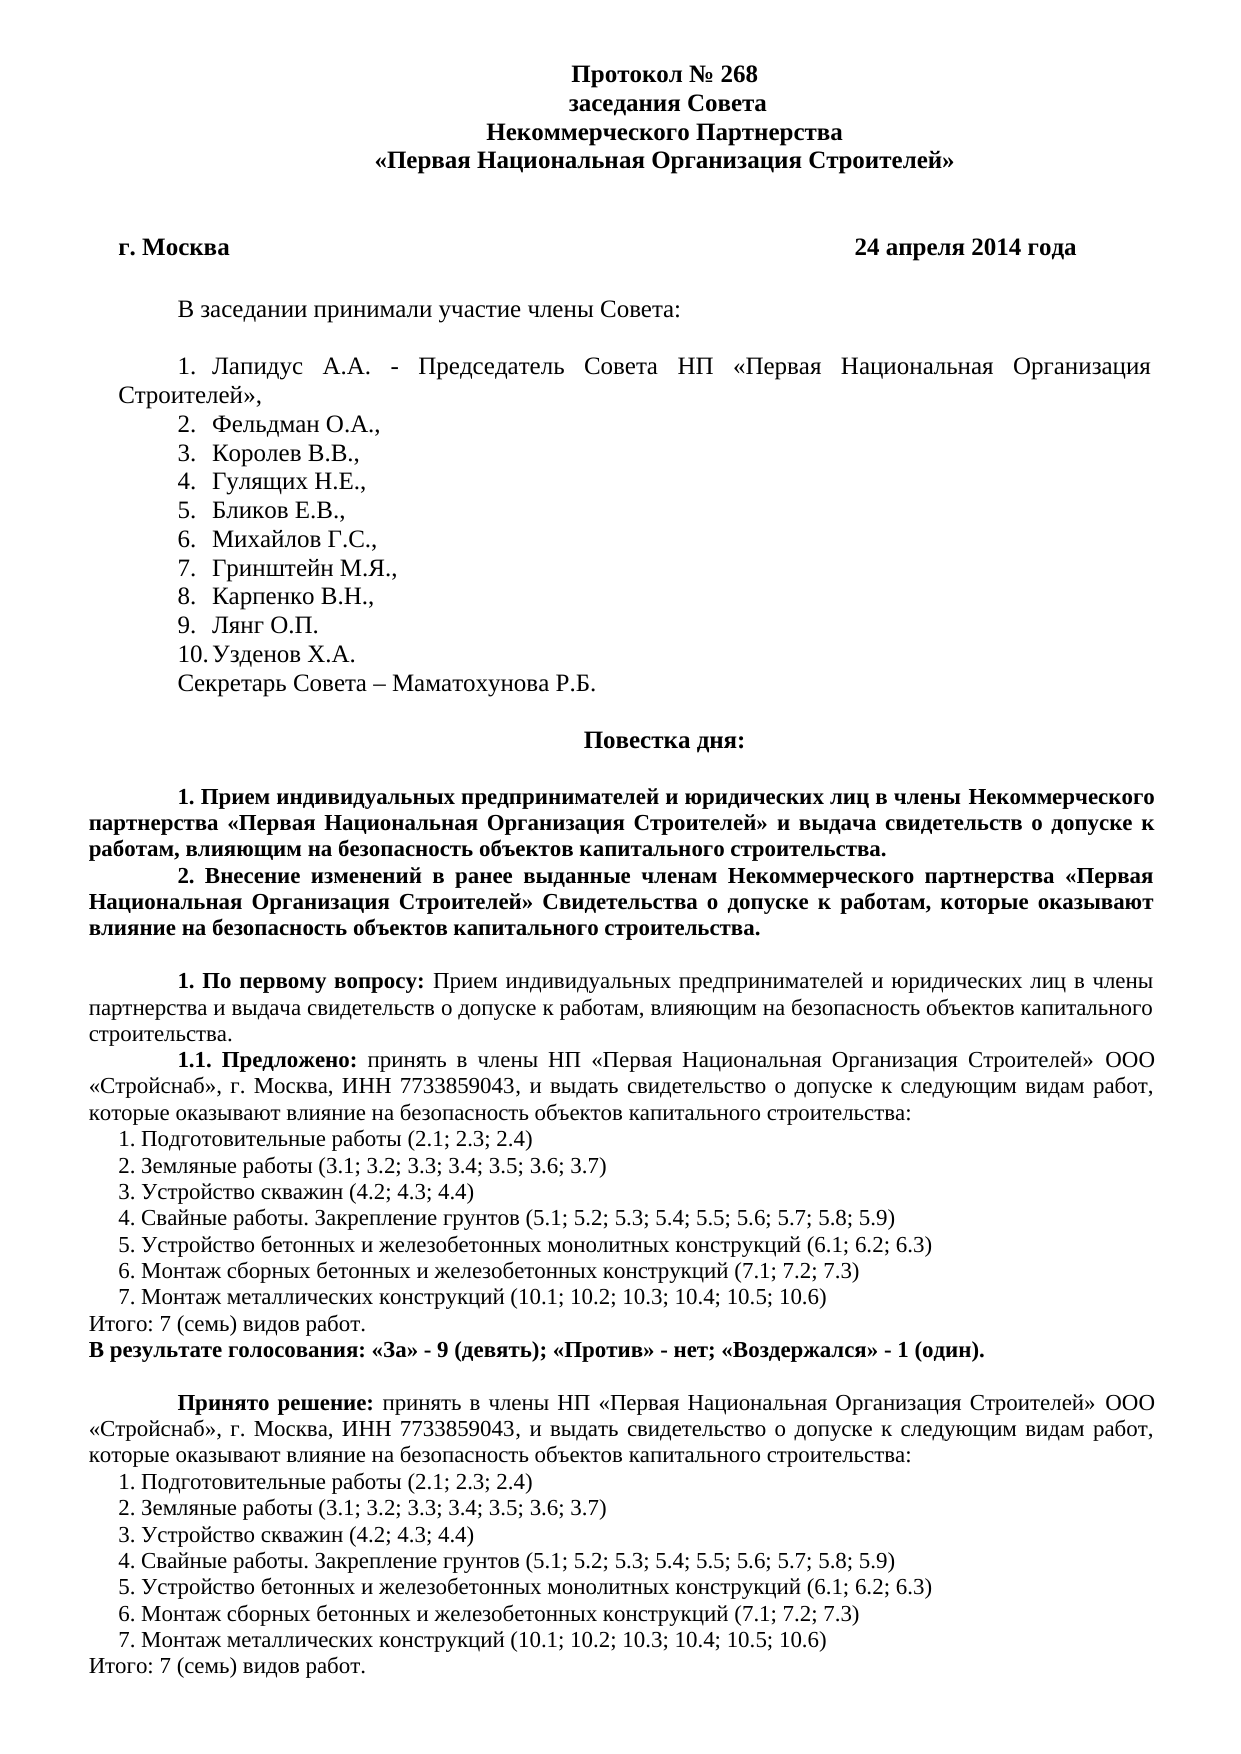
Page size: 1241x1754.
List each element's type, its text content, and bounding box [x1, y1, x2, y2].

text Итого: 7 (семь) видов работ. [88, 1652, 1155, 1679]
list Королев В.В., [118, 438, 1152, 466]
text 1.1. Предложено: принять в члены НП «Первая Национальная Организация Строителей» ООО «Стройснаб», г. Москва, ИНН 7733859043, и выдать свидетельство о допуске к следующим видам работ, которые оказывают влияние на безопасность объектов капитального строительства: [88, 1046, 1155, 1125]
list Бликов Е.В., [118, 495, 1152, 524]
list Узденов Х.А. [177, 639, 1152, 668]
text В заседании принимали участие члены Совета: [118, 294, 1152, 323]
text 1. Подготовительные работы (2.1; 2.3; 2.4) [118, 1468, 1155, 1494]
text 1. Прием индивидуальных предпринимателей и юридических лиц в члены Некоммерческого партнерства «Первая Национальная Организация Строителей» и выдача свидетельств о допуске к работам, влияющим на безопасность объектов капитального строительства. [88, 783, 1155, 862]
text 5. Устройство бетонных и железобетонных монолитных конструкций (6.1; 6.2; 6.3) [118, 1231, 1155, 1257]
list Гулящих Н.Е., [118, 466, 1152, 495]
list Карпенко В.Н., [118, 581, 1152, 610]
text 7. Монтаж металлических конструкций (10.1; 10.2; 10.3; 10.4; 10.5; 10.6) [118, 1626, 1155, 1652]
text 4. Свайные работы. Закрепление грунтов (5.1; 5.2; 5.3; 5.4; 5.5; 5.6; 5.7; 5.8; 5.9) [118, 1547, 1155, 1573]
text Секретарь Совета – Маматохунова Р.Б. [177, 668, 1152, 696]
text «Первая Национальная Организация Строителей» [118, 145, 1152, 174]
text 1. Подготовительные работы (2.1; 2.3; 2.4) [118, 1125, 1155, 1152]
text 6. Монтаж сборных бетонных и железобетонных конструкций (7.1; 7.2; 7.3) [118, 1600, 1155, 1626]
text Протокол № 268 [118, 59, 1152, 88]
text Принято решение: принять в члены НП «Первая Национальная Организация Строителей» ООО «Стройснаб», г. Москва, ИНН 7733859043, и выдать свидетельство о допуске к следующим видам работ, которые оказывают влияние на безопасность объектов капитального строительства: [88, 1389, 1155, 1468]
list Гринштейн М.Я., [118, 553, 1152, 581]
text заседания Совета [118, 88, 1152, 117]
text Некоммерческого Партнерства [118, 117, 1152, 145]
text 7. Монтаж металлических конструкций (10.1; 10.2; 10.3; 10.4; 10.5; 10.6) [118, 1283, 1155, 1310]
text г. Москва 24 апреля 2014 года [118, 232, 1152, 260]
list Михайлов Г.С., [118, 524, 1152, 553]
text 5. Устройство бетонных и железобетонных монолитных конструкций (6.1; 6.2; 6.3) [118, 1573, 1155, 1600]
text 2. Земляные работы (3.1; 3.2; 3.3; 3.4; 3.5; 3.6; 3.7) [118, 1152, 1155, 1178]
list Лянг О.П. [177, 610, 1152, 639]
text Итого: 7 (семь) видов работ. [88, 1310, 1155, 1336]
list Лапидус А.А. - Председатель Совета НП «Первая Национальная Организация Строителей», [118, 351, 1152, 409]
text 3. Устройство скважин (4.2; 4.3; 4.4) [118, 1521, 1155, 1547]
text 3. Устройство скважин (4.2; 4.3; 4.4) [118, 1178, 1155, 1204]
text 1. По первому вопросу: Прием индивидуальных предпринимателей и юридических лиц в члены партнерства и выдача свидетельств о допуске к работам, влияющим на безопасность объектов капитального строительства. [88, 967, 1155, 1046]
text Повестка дня: [118, 725, 1152, 754]
text 6. Монтаж сборных бетонных и железобетонных конструкций (7.1; 7.2; 7.3) [118, 1257, 1155, 1283]
text 2. Внесение изменений в ранее выданные членам Некоммерческого партнерства «Первая Национальная Организация Строителей» Свидетельства о допуске к работам, которые оказывают влияние на безопасность объектов капитального строительства. [88, 862, 1155, 941]
text 2. Земляные работы (3.1; 3.2; 3.3; 3.4; 3.5; 3.6; 3.7) [118, 1494, 1155, 1521]
list Фельдман О.А., [118, 409, 1152, 438]
text 4. Свайные работы. Закрепление грунтов (5.1; 5.2; 5.3; 5.4; 5.5; 5.6; 5.7; 5.8; 5.9) [118, 1204, 1155, 1231]
text В результате голосования: «За» - 9 (девять); «Против» - нет; «Воздержался» - 1 (один). [88, 1336, 1155, 1362]
